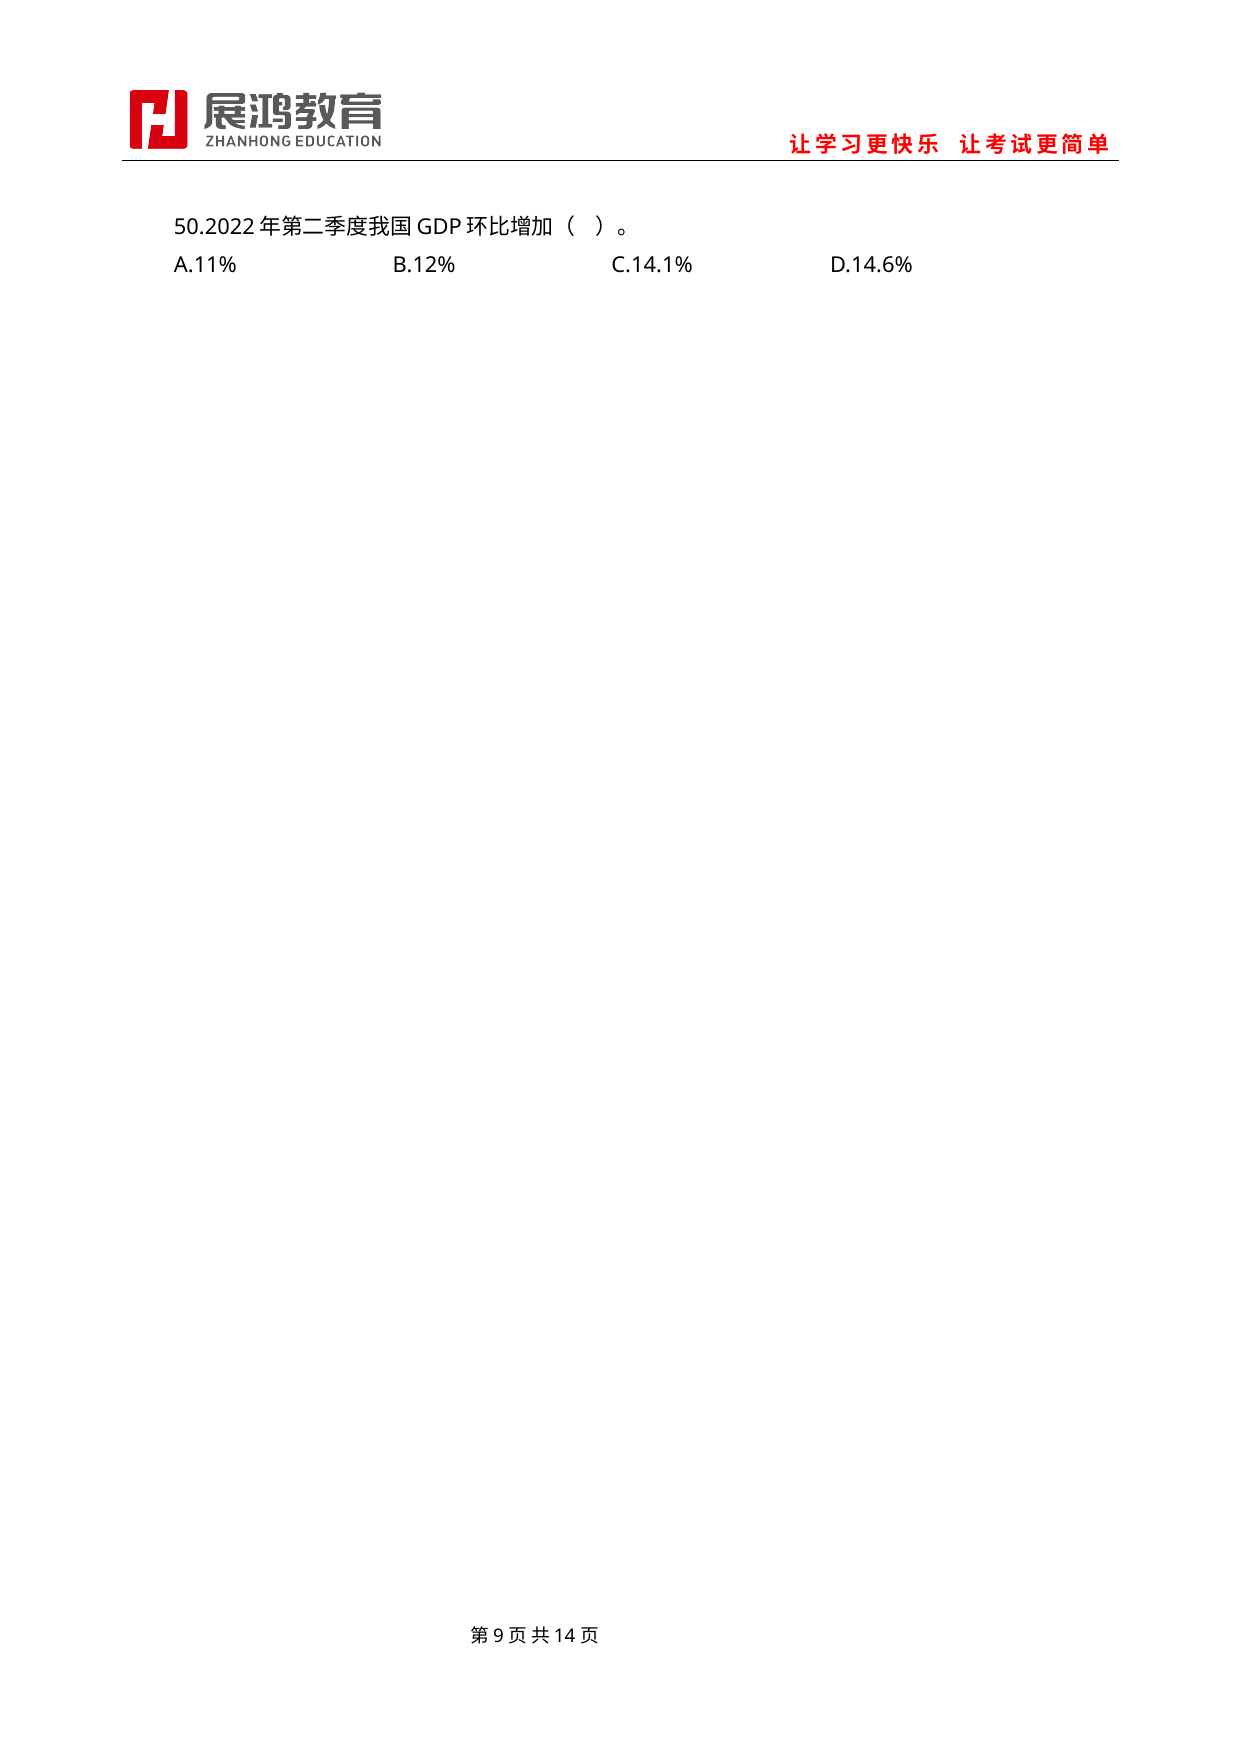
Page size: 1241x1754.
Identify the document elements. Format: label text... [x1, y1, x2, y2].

text A.11% B.12% C.14.1% D.14.6% [130, 248, 1110, 280]
picture [129, 90, 382, 149]
text 50.2022年第二季度我国GDP环比增加（ ）。 [130, 209, 1110, 242]
